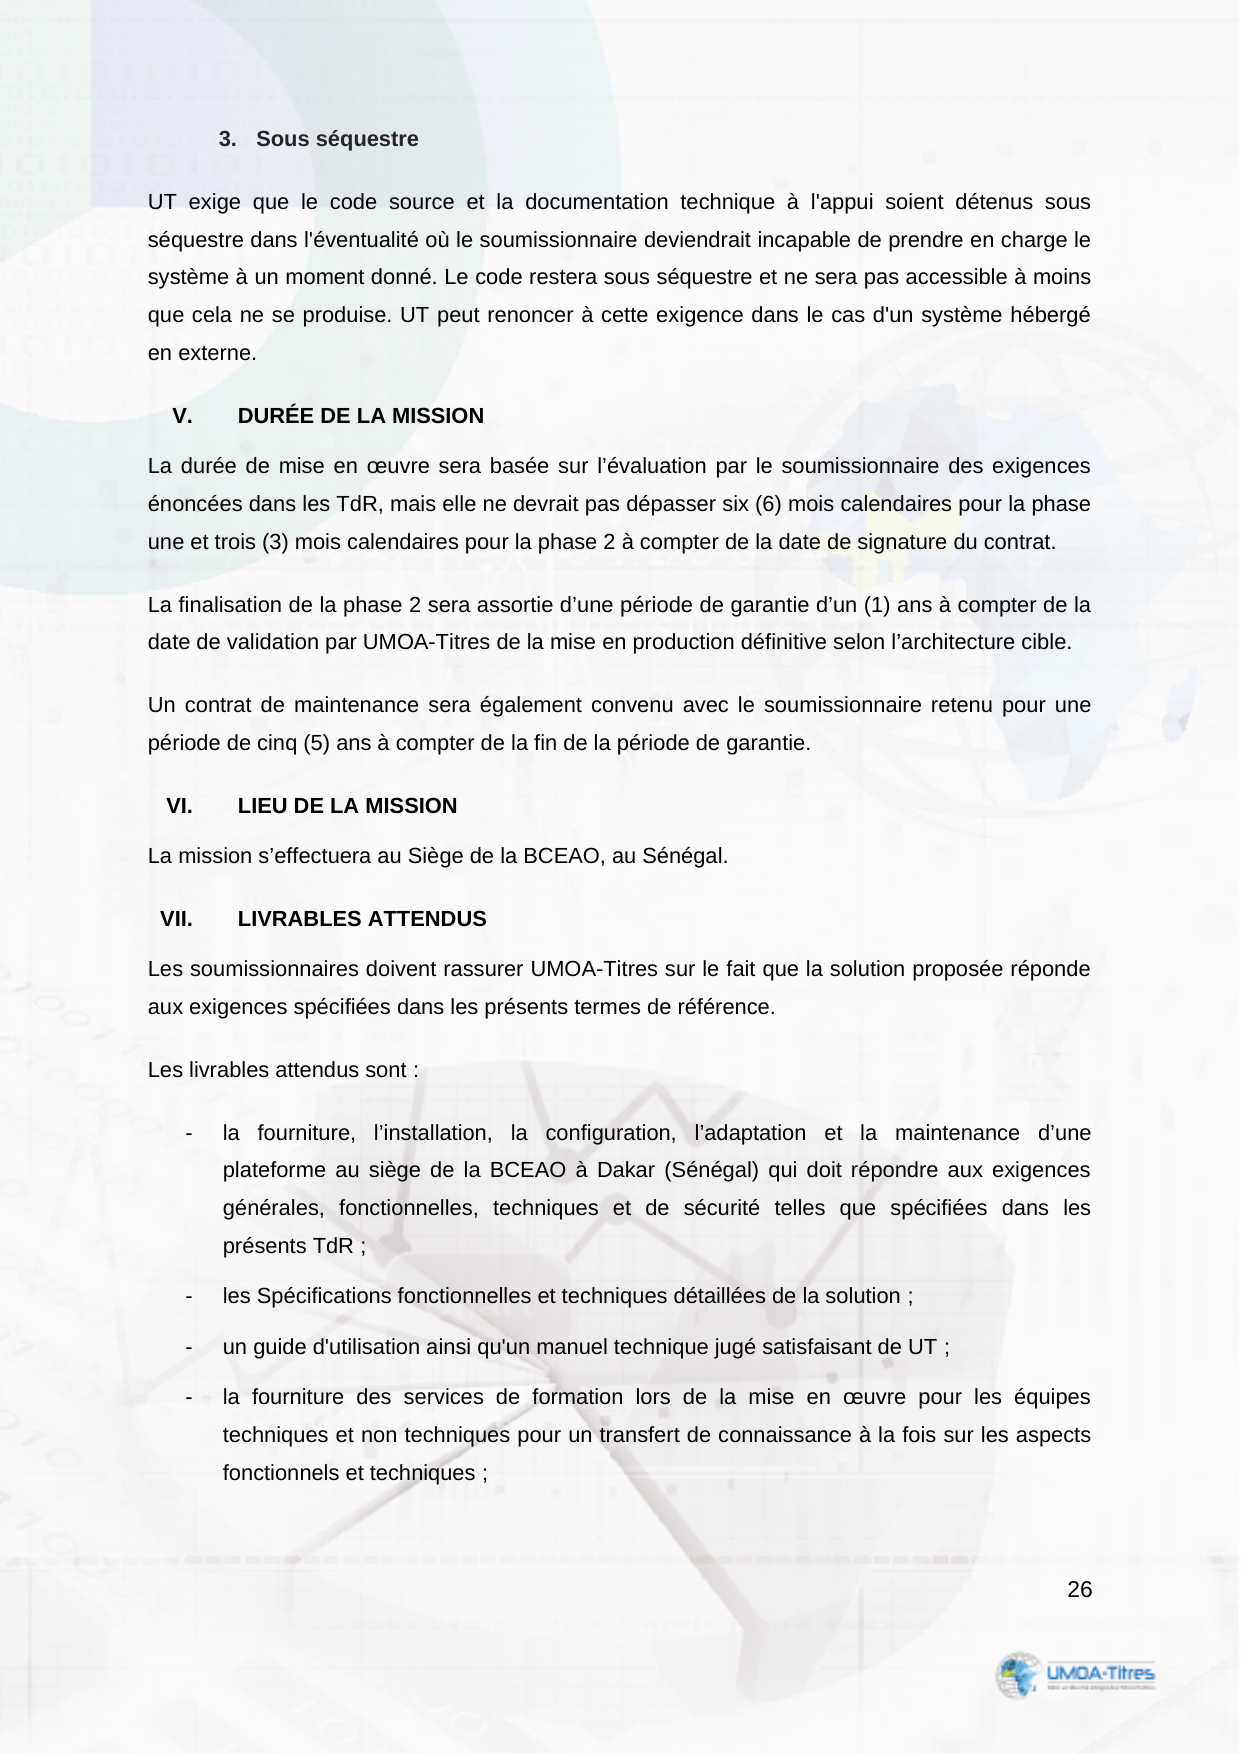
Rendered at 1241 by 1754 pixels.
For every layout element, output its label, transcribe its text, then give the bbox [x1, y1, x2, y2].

subtitle Sous séquestre [218, 126, 1092, 151]
text La finalisation de la phase 2 sera assortie d’une période de garantie d’un (1) ans à compter de la date de validation par UMOA-Titres de la mise en production définitive selon l’architecture cible. [148, 591, 1092, 654]
subtitle LIVRABLES ATTENDUS [193, 906, 1092, 931]
text Les livrables attendus sont : [148, 1057, 1092, 1082]
text Les soumissionnaires doivent rassurer UMOA-Titres sur le fait que la solution proposée réponde aux exigences spécifiées dans les présents termes de référence. [148, 956, 1092, 1019]
text UT exige que le code source et la documentation technique à l'appui soient détenus sous séquestre dans l'éventualité où le soumissionnaire deviendrait incapable de prendre en charge le système à un moment donné. Le code restera sous séquestre et ne sera pas accessible à moins que cela ne se produise. UT peut renoncer à cette exigence dans le cas d'un système hébergé en externe. [148, 189, 1092, 365]
list la fourniture, l’installation, la configuration, l’adaptation et la maintenance d’une plateforme au siège de la BCEAO à Dakar (Sénégal) qui doit répondre aux exigences générales, fonctionnelles, techniques et de sécurité telles que spécifiées dans les présents TdR ; [185, 1119, 1092, 1258]
subtitle LIEU DE LA MISSION [193, 793, 1092, 818]
text La mission s’effectuera au Siège de la BCEAO, au Sénégal. [148, 843, 1092, 868]
list la fourniture des services de formation lors de la mise en œuvre pour les équipes techniques et non techniques pour un transfert de connaissance à la fois sur les aspects fonctionnels et techniques ; [185, 1384, 1092, 1485]
text La durée de mise en œuvre sera basée sur l’évaluation par le soumissionnaire des exigences énoncées dans les TdR, mais elle ne devrait pas dépasser six (6) mois calendaires pour la phase une et trois (3) mois calendaires pour la phase 2 à compter de la date de signature du contrat. [148, 453, 1092, 554]
text Un contrat de maintenance sera également convenu avec le soumissionnaire retenu pour une période de cinq (5) ans à compter de la fin de la période de garantie. [148, 692, 1092, 755]
list un guide d'utilisation ainsi qu'un manuel technique jugé satisfaisant de UT ; [185, 1334, 1092, 1359]
subtitle DURÉE DE LA MISSION [193, 403, 1092, 428]
list les Spécifications fonctionnelles et techniques détaillées de la solution ; [185, 1283, 1092, 1308]
